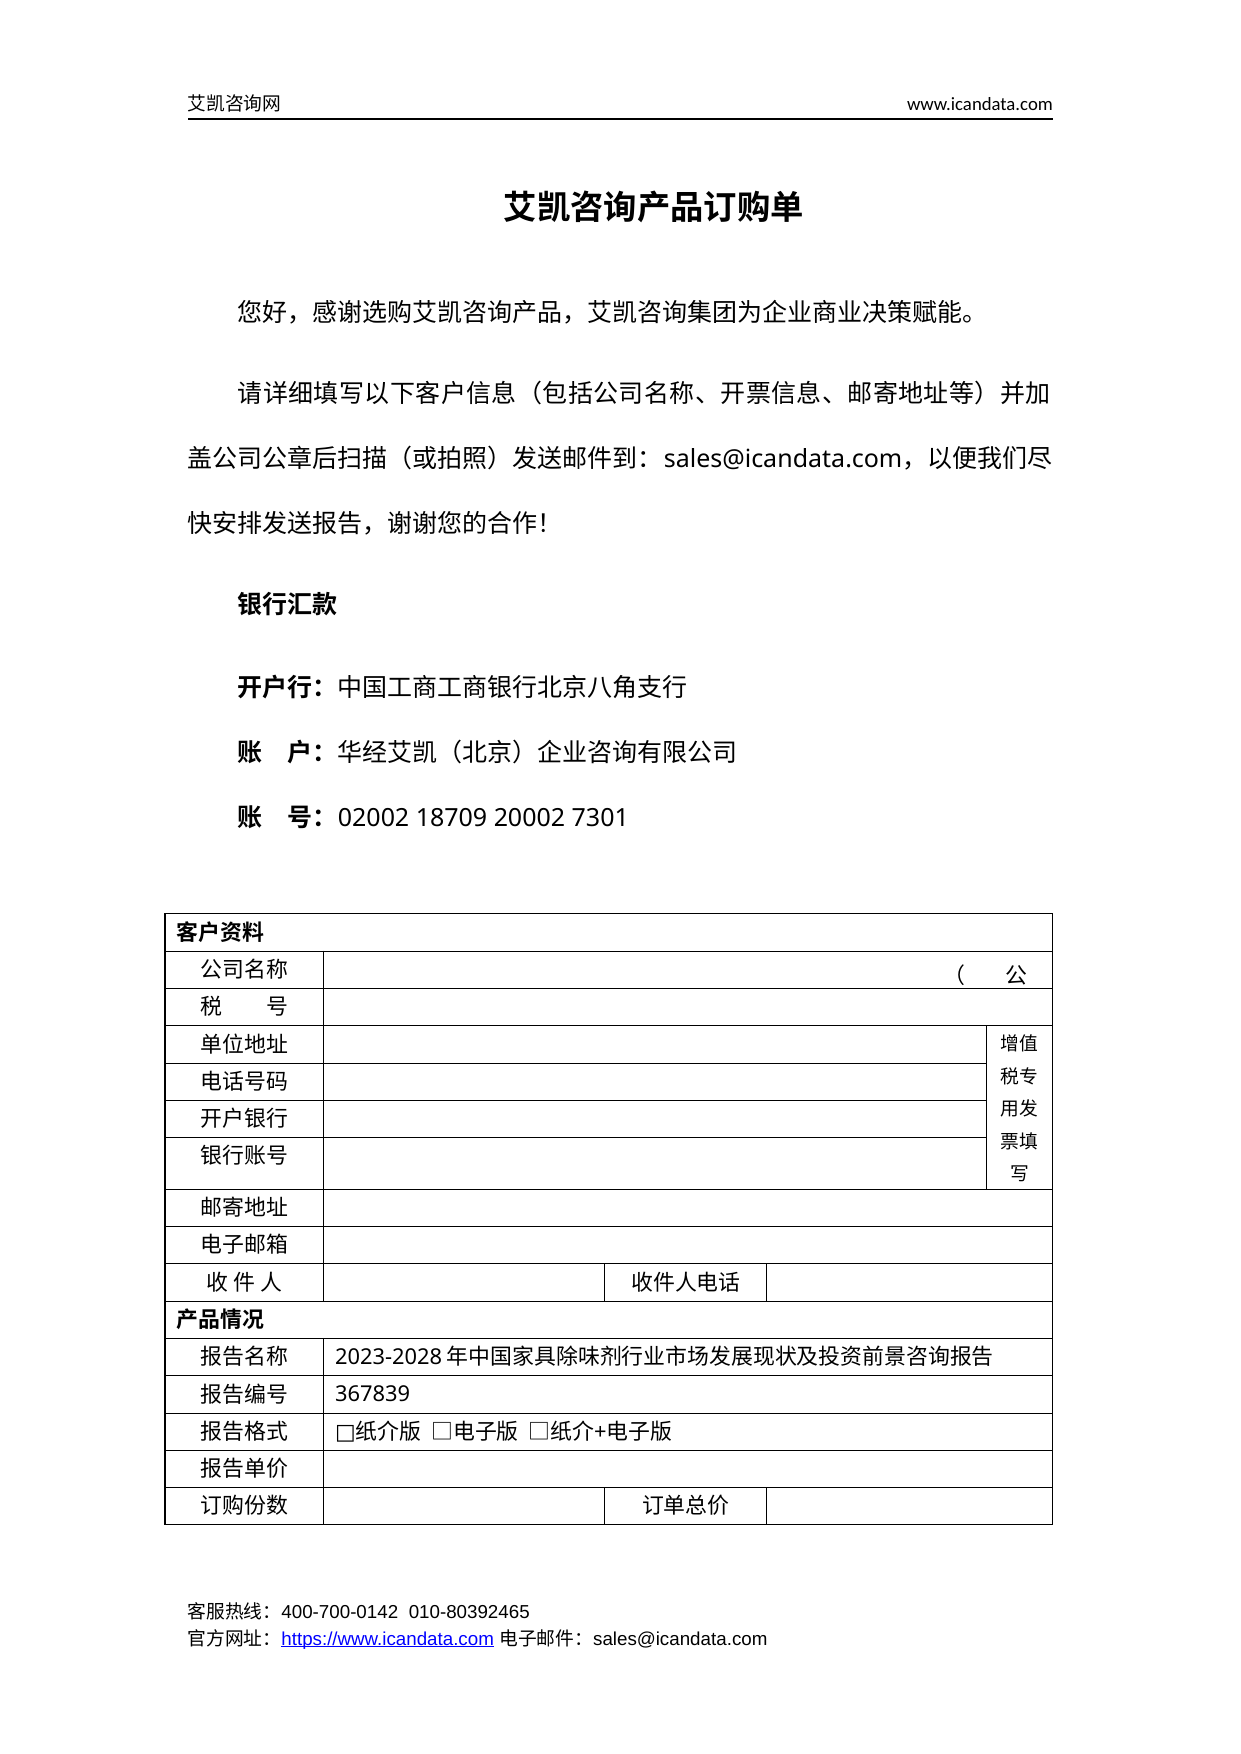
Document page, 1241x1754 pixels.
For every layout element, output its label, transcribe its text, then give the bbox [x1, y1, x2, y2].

table_cell 银行账号 [166, 1138, 323, 1189]
text 账 户：华经艾凯（北京）企业咨询有限公司 [187, 718, 1053, 783]
table_cell 开户银行 [166, 1101, 323, 1137]
table_cell 报告单价 [166, 1451, 323, 1487]
table_cell 公司名称 [166, 952, 323, 988]
table_cell 报告编号 [166, 1376, 323, 1412]
text 请详细填写以下客户信息（包括公司名称、开票信息、邮寄地址等）并加盖公司公章后扫描（或拍照）发送邮件到：sales@icandata.com，以便我们尽快安排发送报告，谢谢您的合作！ [187, 359, 1053, 554]
table_cell [324, 1138, 986, 1189]
table_cell [767, 1488, 1052, 1524]
table_cell 订单总价 [605, 1488, 766, 1524]
text 艾凯咨询产品订购单 [187, 172, 1053, 237]
table_cell 单位地址 [166, 1026, 323, 1062]
table_cell [324, 989, 1052, 1025]
table_cell 报告格式 [166, 1414, 323, 1450]
table_cell [324, 1064, 986, 1100]
table_cell 电话号码 [166, 1064, 323, 1100]
table_cell [324, 1264, 604, 1301]
table_cell [324, 1488, 604, 1524]
table_cell 电子邮箱 [166, 1227, 323, 1263]
table_header 客户资料 [166, 914, 1052, 951]
table_cell [324, 1026, 986, 1062]
table_cell 2023-2028年中国家具除味剂行业市场发展现状及投资前景咨询报告 [324, 1339, 1052, 1375]
text 账 号：02002 18709 20002 7301 [187, 783, 1053, 848]
table_cell [324, 1227, 1052, 1263]
text 您好，感谢选购艾凯咨询产品，艾凯咨询集团为企业商业决策赋能。 [187, 278, 1053, 343]
table_cell 收 件 人 [166, 1264, 323, 1301]
table_cell 税 号 [166, 989, 323, 1025]
table_cell 产品情况 [166, 1302, 1052, 1338]
table_cell [324, 1451, 1052, 1487]
table_cell 增值税专用发票填写 [987, 1026, 1052, 1189]
table_cell [324, 952, 1052, 988]
table_cell 报告名称 [166, 1339, 323, 1375]
text 银行汇款 [187, 570, 1053, 635]
table_cell 邮寄地址 [166, 1190, 323, 1226]
table_cell 订购份数 [166, 1488, 323, 1524]
table_cell [324, 1101, 986, 1137]
table_cell 收件人电话 [605, 1264, 766, 1301]
text 开户行：中国工商工商银行北京八角支行 [187, 653, 1053, 718]
table_cell □纸介版 □电子版 □纸介+电子版 [324, 1414, 1052, 1450]
table_cell 367839 [324, 1376, 1052, 1412]
table_cell [324, 1190, 1052, 1226]
table_cell [767, 1264, 1052, 1301]
